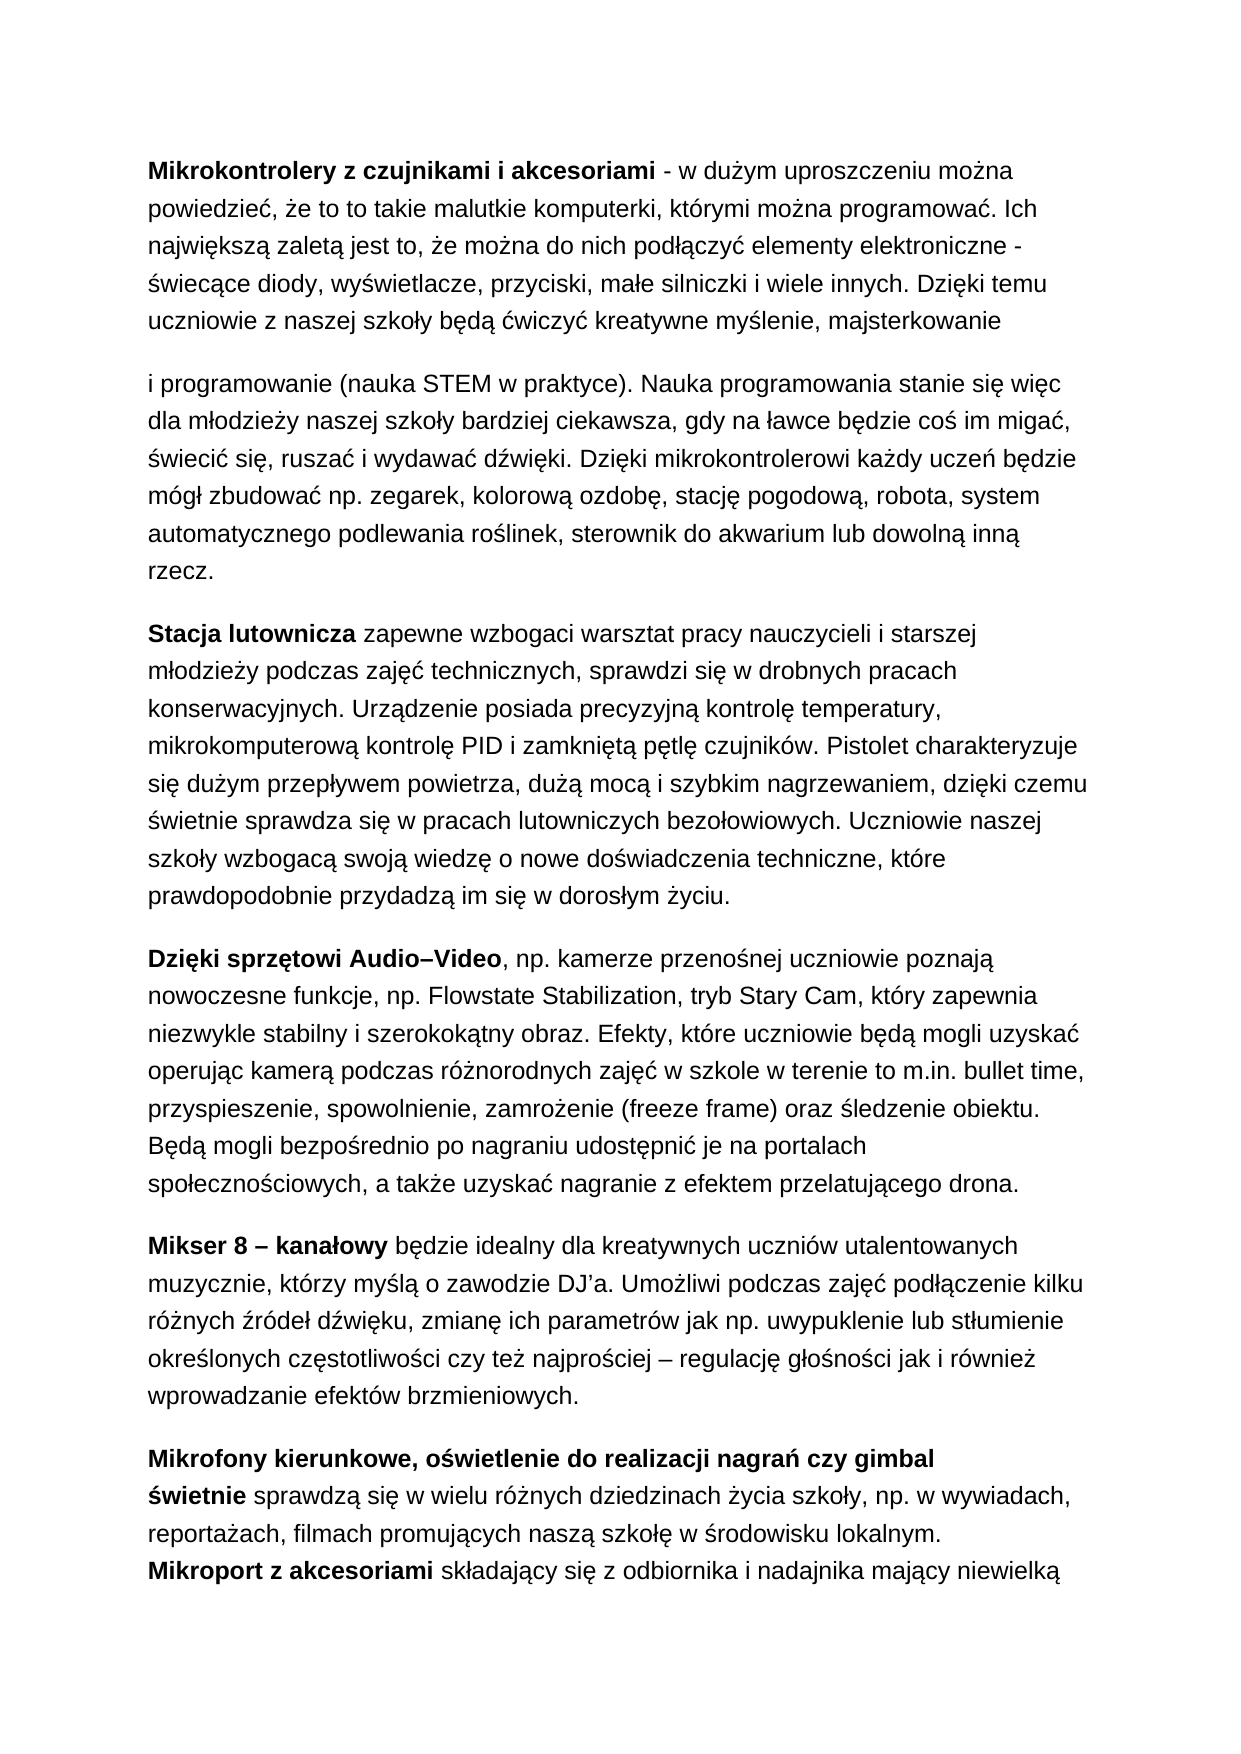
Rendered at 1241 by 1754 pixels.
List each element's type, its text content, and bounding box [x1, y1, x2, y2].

text i programowanie (nauka STEM w praktyce). Nauka programowania stanie się więc dla młodzieży naszej szkoły bardziej ciekawsza, gdy na ławce będzie coś im migać, świecić się, ruszać i wydawać dźwięki. Dzięki mikrokontrolerowi każdy uczeń będzie mógł zbudować np. zegarek, kolorową ozdobę, stację pogodową, robota, system automatycznego podlewania roślinek, sterownik do akwarium lub dowolną inną rzecz. [148, 360, 1093, 585]
text Mikrokontrolery z czujnikami i akcesoriami - w dużym uproszczeniu można powiedzieć, że to to takie malutkie komputerki, którymi można programować. Ich największą zaletą jest to, że można do nich podłączyć elementy elektroniczne - świecące diody, wyświetlacze, przyciski, małe silniczki i wiele innych. Dzięki temu uczniowie z naszej szkoły będą ćwiczyć kreatywne myślenie, majsterkowanie [148, 148, 1093, 335]
text Stacja lutownicza zapewne wzbogaci warsztat pracy nauczycieli i starszej młodzieży podczas zajęć technicznych, sprawdzi się w drobnych pracach konserwacyjnych. Urządzenie posiada precyzyjną kontrolę temperatury, mikrokomputerową kontrolę PID i zamkniętą pętlę czujników. Pistolet charakteryzuje się dużym przepływem powietrza, dużą mocą i szybkim nagrzewaniem, dzięki czemu świetnie sprawdza się w pracach lutowniczych bezołowiowych. Uczniowie naszej szkoły wzbogacą swoją wiedzę o nowe doświadczenia techniczne, które prawdopodobnie przydadzą im się w dorosłym życiu. [148, 610, 1093, 910]
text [148, 1435, 1093, 1585]
text Mikser 8 – kanałowy będzie idealny dla kreatywnych uczniów utalentowanych muzycznie, którzy myślą o zawodzie DJ’a. Umożliwi podczas zajęć podłączenie kilku różnych źródeł dźwięku, zmianę ich parametrów jak np. uwypuklenie lub stłumienie określonych częstotliwości czy też najprościej – regulację głośności jak i również wprowadzanie efektów brzmieniowych. [148, 1223, 1093, 1410]
text Dzięki sprzętowi Audio–Video, np. kamerze przenośnej uczniowie poznają nowoczesne funkcje, np. Flowstate Stabilization, tryb Stary Cam, który zapewnia niezwykle stabilny i szerokokątny obraz. Efekty, które uczniowie będą mogli uzyskać operując kamerą podczas różnorodnych zajęć w szkole w terenie to m.in. bullet time, przyspieszenie, spowolnienie, zamrożenie (freeze frame) oraz śledzenie obiektu. Będą mogli bezpośrednio po nagraniu udostępnić je na portalach społecznościowych, a także uzyskać nagranie z efektem przelatującego drona. [148, 935, 1093, 1198]
